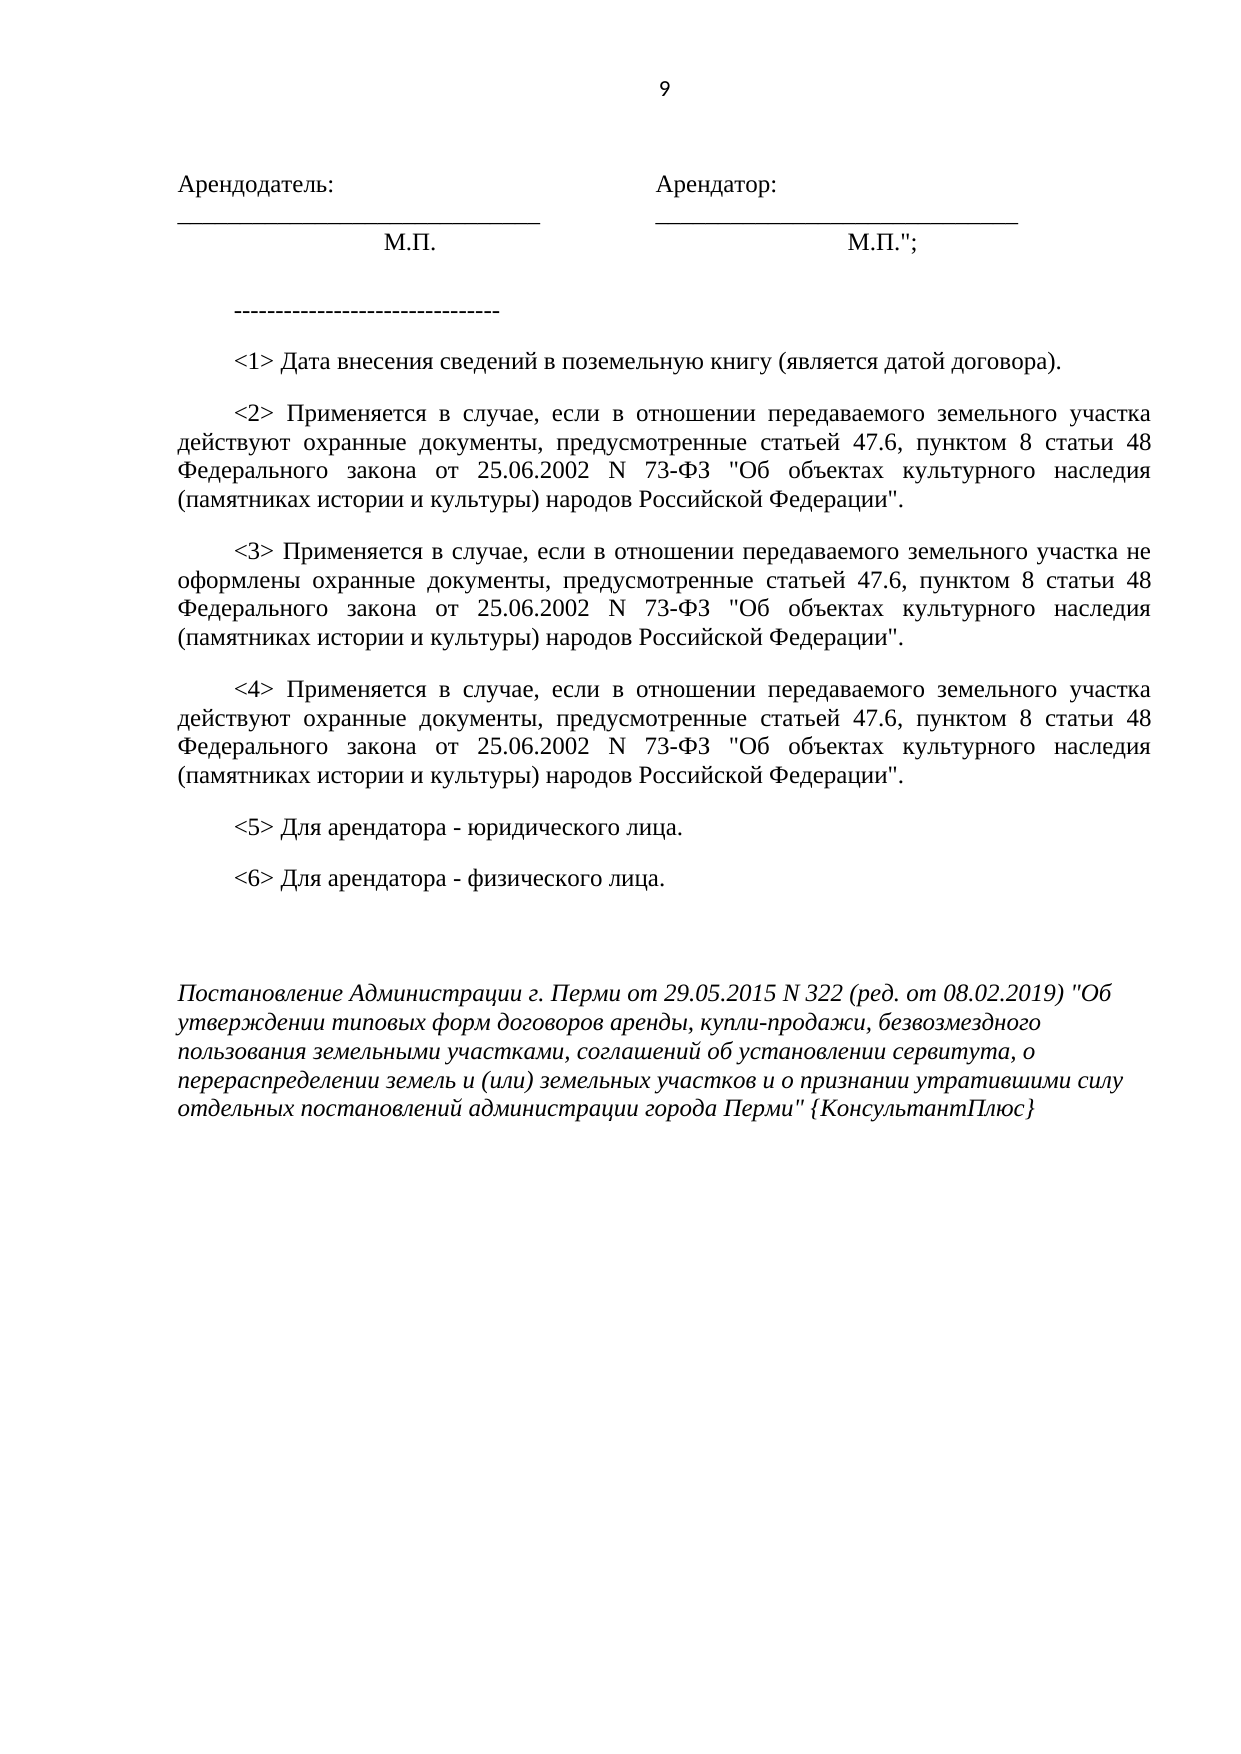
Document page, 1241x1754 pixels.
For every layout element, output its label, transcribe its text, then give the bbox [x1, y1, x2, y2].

text <6> Для арендатора - физического лица. [177, 863, 1152, 892]
text <4> Применяется в случае, если в отношении передаваемого земельного участка действуют охранные документы, предусмотренные статьей 47.6, пунктом 8 статьи 48 Федерального закона от 25.06.2002 N 73-ФЗ "Об объектах культурного наследия (памятниках истории и культуры) народов Российской Федерации". [177, 674, 1152, 789]
text <1> Дата внесения сведений в поземельную книгу (является датой договора). [177, 346, 1152, 375]
table_header Арендодатель: _____________________________ М.П. [171, 159, 649, 266]
text <2> Применяется в случае, если в отношении передаваемого земельного участка действуют охранные документы, предусмотренные статьей 47.6, пунктом 8 статьи 48 Федерального закона от 25.06.2002 N 73-ФЗ "Об объектах культурного наследия (памятниках истории и культуры) народов Российской Федерации". [177, 398, 1152, 513]
text Постановление Администрации г. Перми от 29.05.2015 N 322 (ред. от 08.02.2019) "Об утверждении типовых форм договоров аренды, купли-продажи, безвозмездного пользования земельными участками, соглашений об установлении сервитута, о перераспределении земель и (или) земельных участков и о признании утратившими силу отдельных постановлений администрации города Перми" {КонсультантПлюс} [177, 950, 1152, 1150]
text <3> Применяется в случае, если в отношении передаваемого земельного участка не оформлены охранные документы, предусмотренные статьей 47.6, пунктом 8 статьи 48 Федерального закона от 25.06.2002 N 73-ФЗ "Об объектах культурного наследия (памятниках истории и культуры) народов Российской Федерации". [177, 536, 1152, 651]
table_header Арендатор: _____________________________ М.П."; [649, 159, 1116, 266]
text <5> Для арендатора - юридического лица. [177, 812, 1152, 841]
text -------------------------------- [177, 295, 1152, 323]
